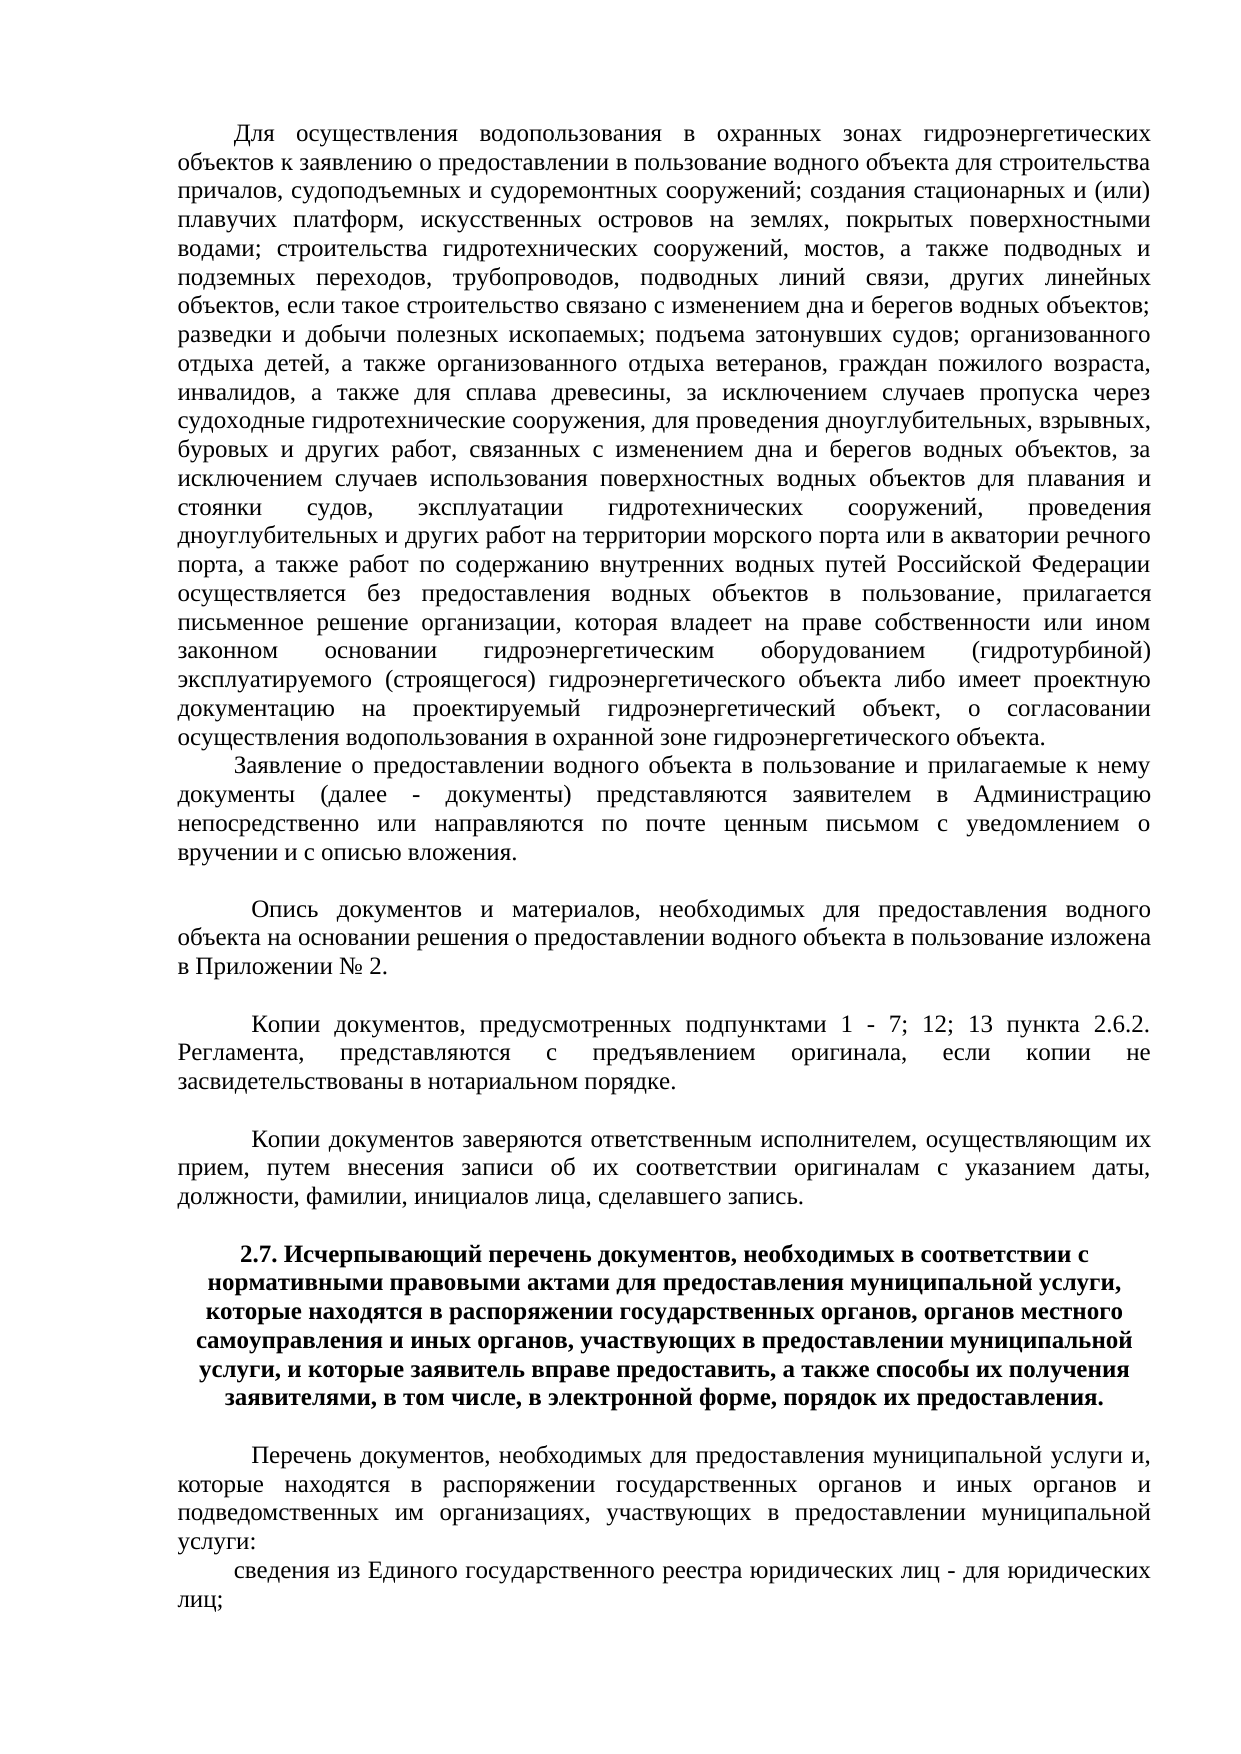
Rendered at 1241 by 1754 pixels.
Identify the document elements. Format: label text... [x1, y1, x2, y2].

text Опись документов и материалов, необходимых для предоставления водного объекта на основании решения о предоставлении водного объекта в пользование изложена в Приложении № 2. [177, 894, 1152, 980]
text 2.7. Исчерпывающий перечень документов, необходимых в соответствии с нормативными правовыми актами для предоставления муниципальной услуги, которые находятся в распоряжении государственных органов, органов местного самоуправления и иных органов, участвующих в предоставлении муниципальной услуги, и которые заявитель вправе предоставить, а также способы их получения заявителями, в том числе, в электронной форме, порядок их предоставления. [177, 1239, 1152, 1411]
text Копии документов, предусмотренных подпунктами 1 - 7; 12; 13 пункта 2.6.2. Регламента, представляются с предъявлением оригинала, если копии не засвидетельствованы в нотариальном порядке. [177, 1009, 1152, 1095]
text Копии документов заверяются ответственным исполнителем, осуществляющим их прием, путем внесения записи об их соответствии оригиналам с указанием даты, должности, фамилии, инициалов лица, сделавшего запись. [177, 1124, 1152, 1210]
text Перечень документов, необходимых для предоставления муниципальной услуги и, которые находятся в распоряжении государственных органов и иных органов и подведомственных им организациях, участвующих в предоставлении муниципальной услуги: [177, 1440, 1152, 1555]
text Заявление о предоставлении водного объекта в пользование и прилагаемые к нему документы (далее - документы) представляются заявителем в Администрацию непосредственно или направляются по почте ценным письмом с уведомлением о вручении и с описью вложения. [177, 751, 1152, 866]
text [177, 1555, 1152, 1612]
text Для осуществления водопользования в охранных зонах гидроэнергетических объектов к заявлению о предоставлении в пользование водного объекта для строительства причалов, судоподъемных и судоремонтных сооружений; создания стационарных и (или) плавучих платформ, искусственных островов на землях, покрытых поверхностными водами; строительства гидротехнических сооружений, мостов, а также подводных и подземных переходов, трубопроводов, подводных линий связи, других линейных объектов, если такое строительство связано с изменением дна и берегов водных объектов; разведки и добычи полезных ископаемых; подъема затонувших судов; организованного отдыха детей, а также организованного отдыха ветеранов, граждан пожилого возраста, инвалидов, а также для сплава древесины, за исключением случаев пропуска через судоходные гидротехнические сооружения, для проведения дноуглубительных, взрывных, буровых и других работ, связанных с изменением дна и берегов водных объектов, за исключением случаев использования поверхностных водных объектов для плавания и стоянки судов, эксплуатации гидротехнических сооружений, проведения дноуглубительных и других работ на территории морского порта или в акватории речного порта, а также работ по содержанию внутренних водных путей Российской Федерации осуществляется без предоставления водных объектов в пользование, прилагается письменное решение организации, которая владеет на праве собственности или ином законном основании гидроэнергетическим оборудованием (гидротурбиной) эксплуатируемого (строящегося) гидроэнергетического объекта либо имеет проектную документацию на проектируемый гидроэнергетический объект, о согласовании осуществления водопользования в охранной зоне гидроэнергетического объекта. [177, 118, 1152, 751]
